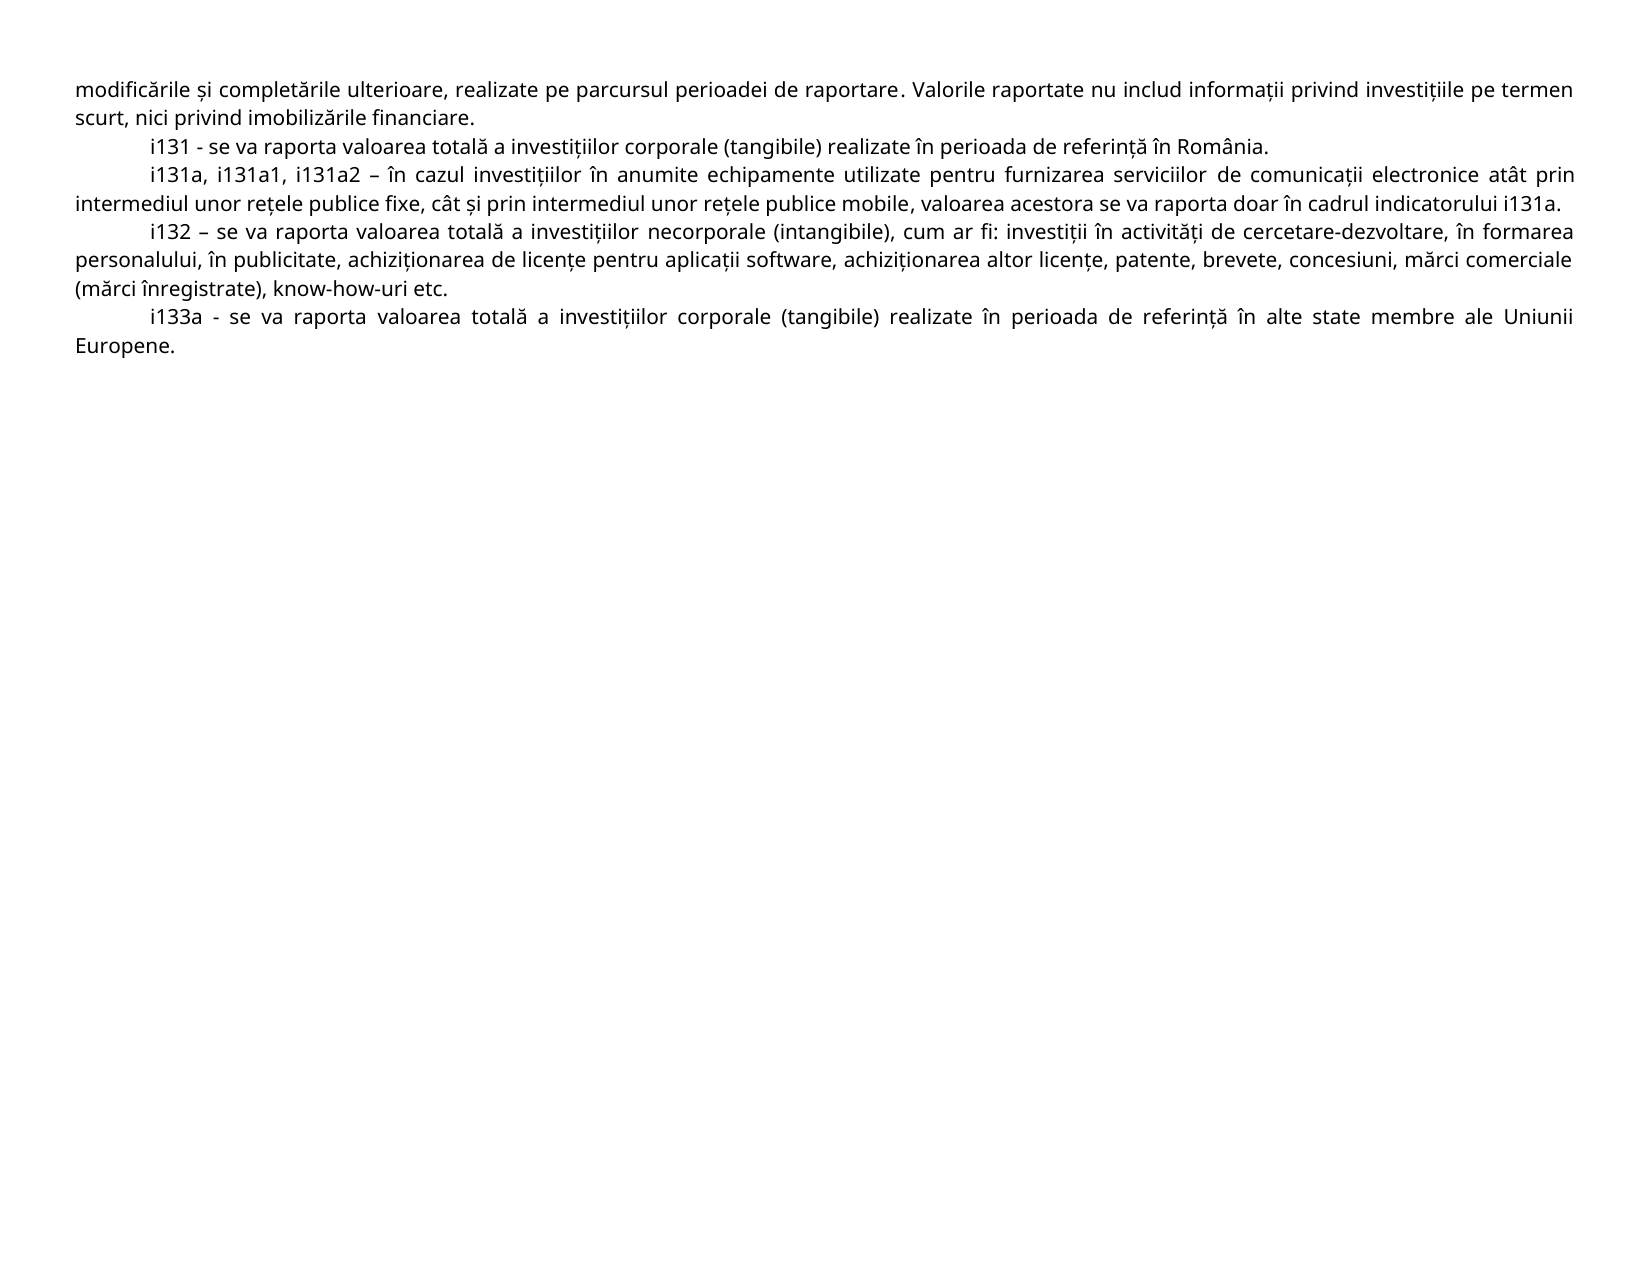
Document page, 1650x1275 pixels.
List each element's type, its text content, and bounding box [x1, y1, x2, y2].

text i133a - se va raporta valoarea totală a investițiilor corporale (tangibile) realizate în perioada de referință în alte state membre ale Uniunii Europene. [75, 302, 1575, 359]
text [75, 75, 1575, 132]
text i132 – se va raporta valoarea totală a investițiilor necorporale (intangibile), cum ar fi: investiții în activități de cercetare-dezvoltare, în formarea personalului, în publicitate, achiziționarea de licențe pentru aplicații software, achiziționarea altor licențe, patente, brevete, concesiuni, mărci comerciale (mărci înregistrate), know-how-uri etc. [75, 217, 1575, 302]
text i131a, i131a1, i131a2 – în cazul investițiilor în anumite echipamente utilizate pentru furnizarea serviciilor de comunicații electronice atât prin intermediul unor rețele publice fixe, cât și prin intermediul unor rețele publice mobile, valoarea acestora se va raporta doar în cadrul indicatorului i131a. [75, 160, 1575, 217]
text i131 - se va raporta valoarea totală a investițiilor corporale (tangibile) realizate în perioada de referință în România. [75, 132, 1575, 160]
